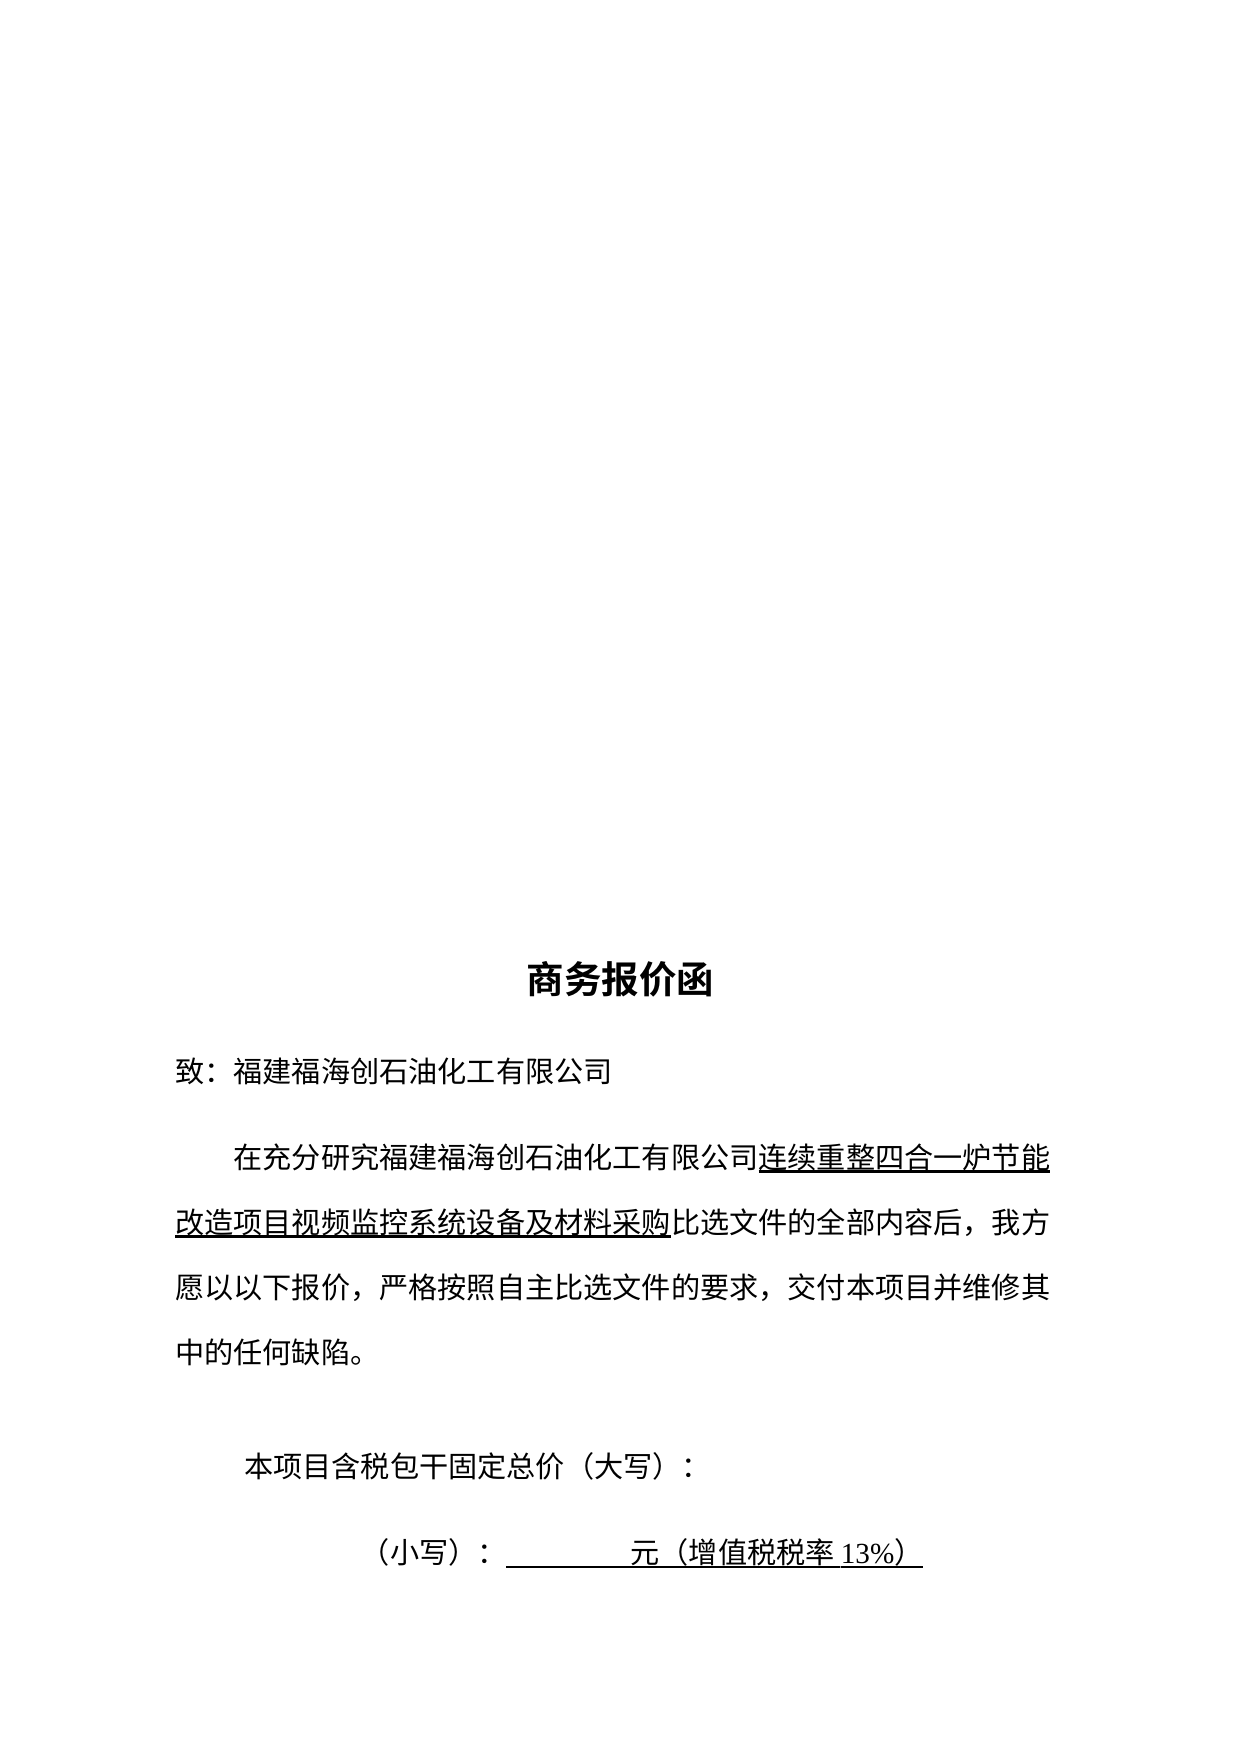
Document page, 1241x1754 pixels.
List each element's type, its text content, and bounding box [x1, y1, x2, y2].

text 商务报价函 [175, 945, 1065, 1010]
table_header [131, 1383, 1120, 1596]
text 致：福建福海创石油化工有限公司 [175, 1037, 1065, 1102]
text 在充分研究福建福海创石油化工有限公司连续重整四合一炉节能改造项目视频监控系统设备及材料采购比选文件的全部内容后，我方愿以以下报价，严格按照自主比选文件的要求，交付本项目并维修其中的任何缺陷。 [175, 1123, 1065, 1383]
